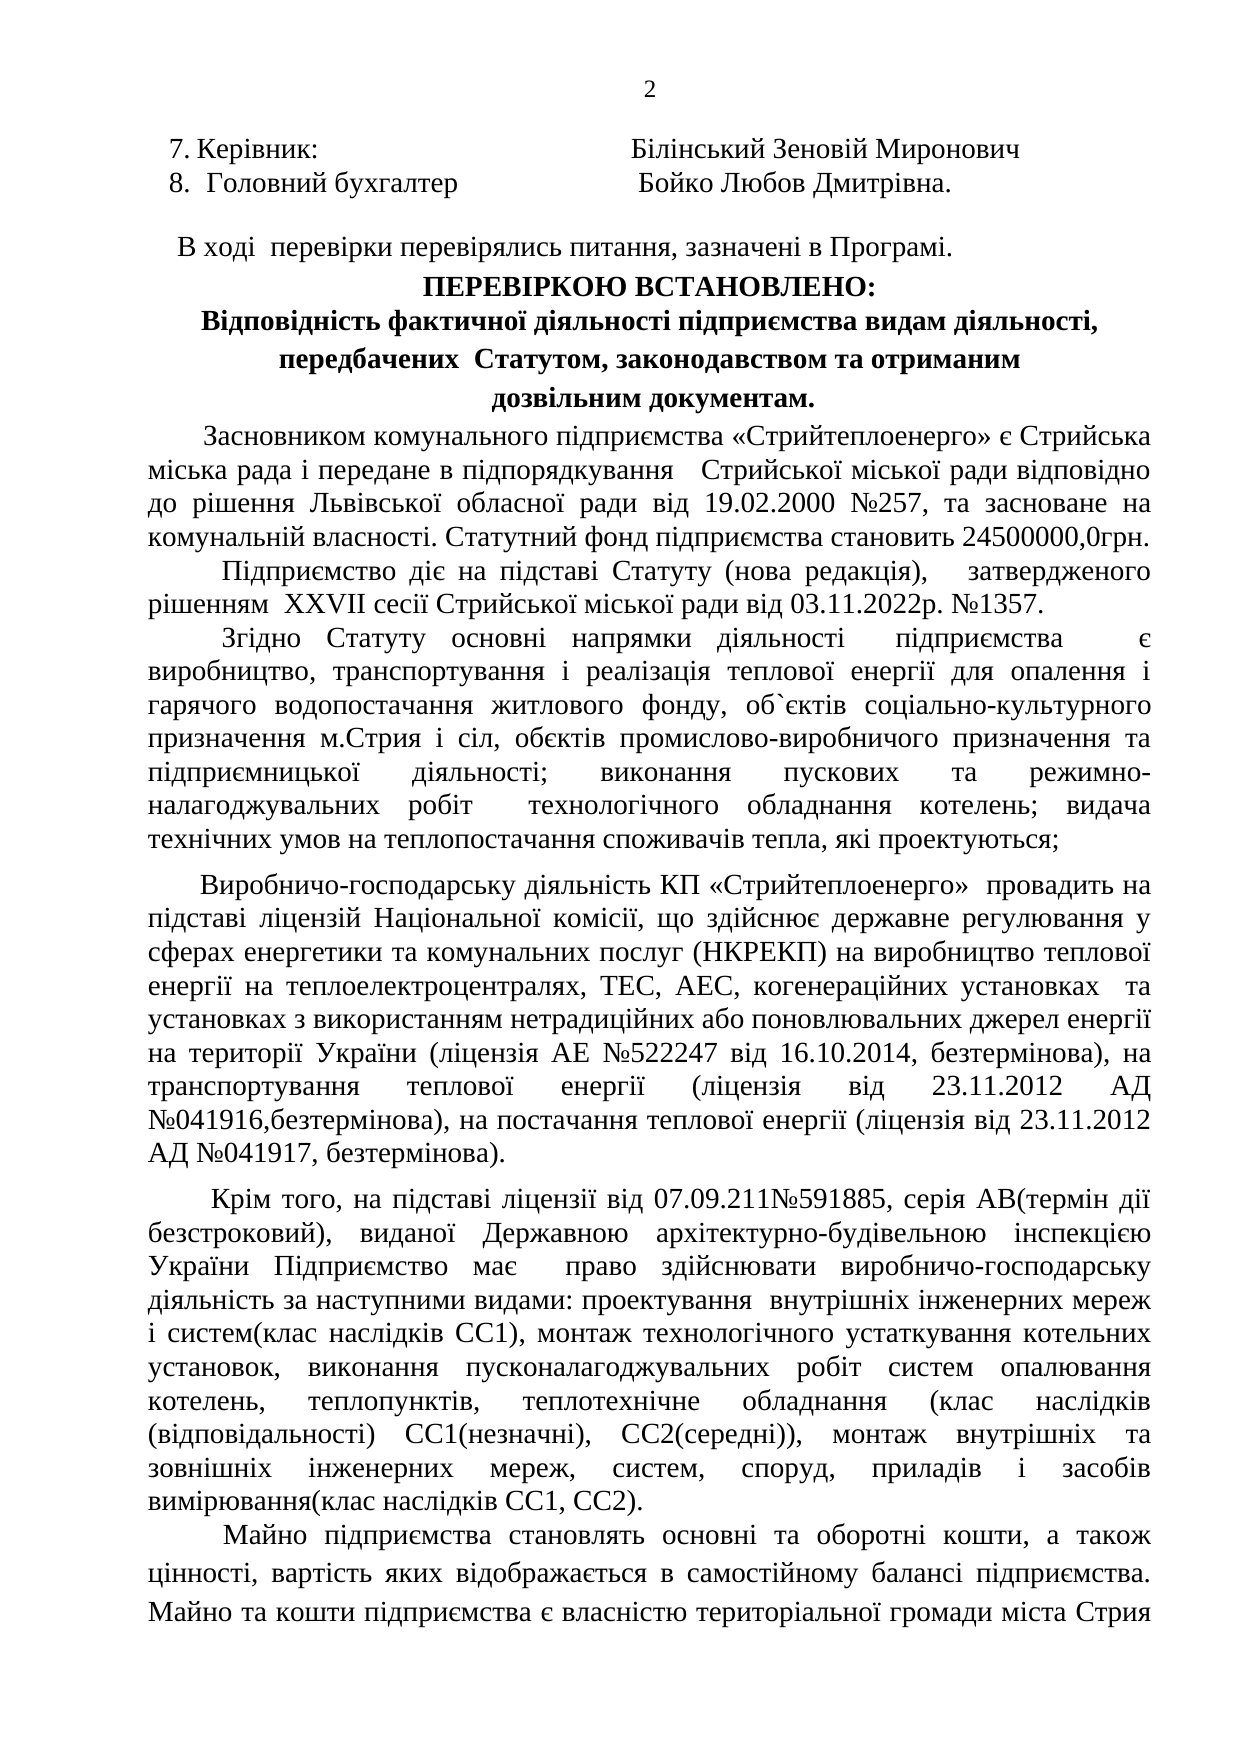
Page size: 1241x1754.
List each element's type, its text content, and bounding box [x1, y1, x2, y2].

text Засновником комунального підприємства «Стрийтеплоенерго» є Стрийська міська рада і передане в підпорядкування Стрийської міської ради відповідно до рішення Львівської обласної ради від 19.02.2000 №257, та засноване на комунальній власності. Статутний фонд підприємства становить 24500000,0грн. [148, 418, 1152, 553]
text В ході перевірки перевірялись питання, зазначені в Програмі. [148, 229, 1152, 263]
text Виробничо-господарську діяльність КП «Стрийтеплоенерго» провадить на підставі ліцензій Національної комісії, що здійснює державне регулювання у сферах енергетики та комунальних послуг (НКРЕКП) на виробництво теплової енергії на теплоелектроцентралях, ТЕС, АЕС, когенераційних установках та установках з використанням нетрадиційних або поновлювальних джерел енергії на території України (ліцензія АЕ №522247 від 16.10.2014, безтермінова), на транспортування теплової енергії (ліцензія від 23.11.2012 АД №041916,безтермінова), на постачання теплової енергії (ліцензія від 23.11.2012 АД №041917, безтермінова). [148, 867, 1152, 1169]
table_cell Керівник: [157, 131, 619, 165]
text Згідно Статуту основні напрямки діяльності підприємства є виробництво, транспортування і реалізація теплової енергії для опалення і гарячого водопостачання житлового фонду, об`єктів соціально-культурного призначення м.Стрия і сіл, обєктів промислово-виробничого призначення та підприємницької діяльності; виконання пускових та режимно-налагоджувальних робіт технологічного обладнання котелень; видача технічних умов на теплопостачання споживачів тепла, які проектуються; [148, 620, 1152, 854]
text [148, 1517, 1152, 1627]
text дозвільним документам. [148, 380, 1152, 413]
text ПЕРЕВІРКою встановлено: [148, 269, 1152, 303]
text Підприємство діє на підставі Статуту (нова редакція), затвердженого рішенням XXVІІ сесії Стрийської міської ради від 03.11.2022р. №1357. [148, 553, 1152, 620]
table_cell Бойко Любов Дмитрівна. [619, 165, 1163, 217]
text Відповідність фактичної діяльності підприємства видам діяльності, передбачених Статутом, законодавством та отриманим [148, 303, 1152, 375]
text Крім того, на підставі ліцензії від 07.09.211№591885, серія АВ(термін дії безстроковий), виданої Державною архітектурно-будівельною інспекцією України Підприємство має право здійснювати виробничо-господарську діяльність за наступними видами: проектування внутрішніх інженерних мереж і систем(клас наслідків СС1), монтаж технологічного устаткування котельних установок, виконання пусконалагоджувальних робіт систем опалювання котелень, теплопунктів, теплотехнічне обладнання (клас наслідків (відповідальності) СС1(незначні), СС2(середні)), монтаж внутрішніх та зовнішніх інженерних мереж, систем, споруд, приладів і засобів вимірювання(клас наслідків СС1, СС2). [148, 1181, 1152, 1517]
table_cell Білінський Зеновій Миронович [619, 131, 1163, 165]
table_cell Головний бухгалтер [157, 165, 619, 217]
